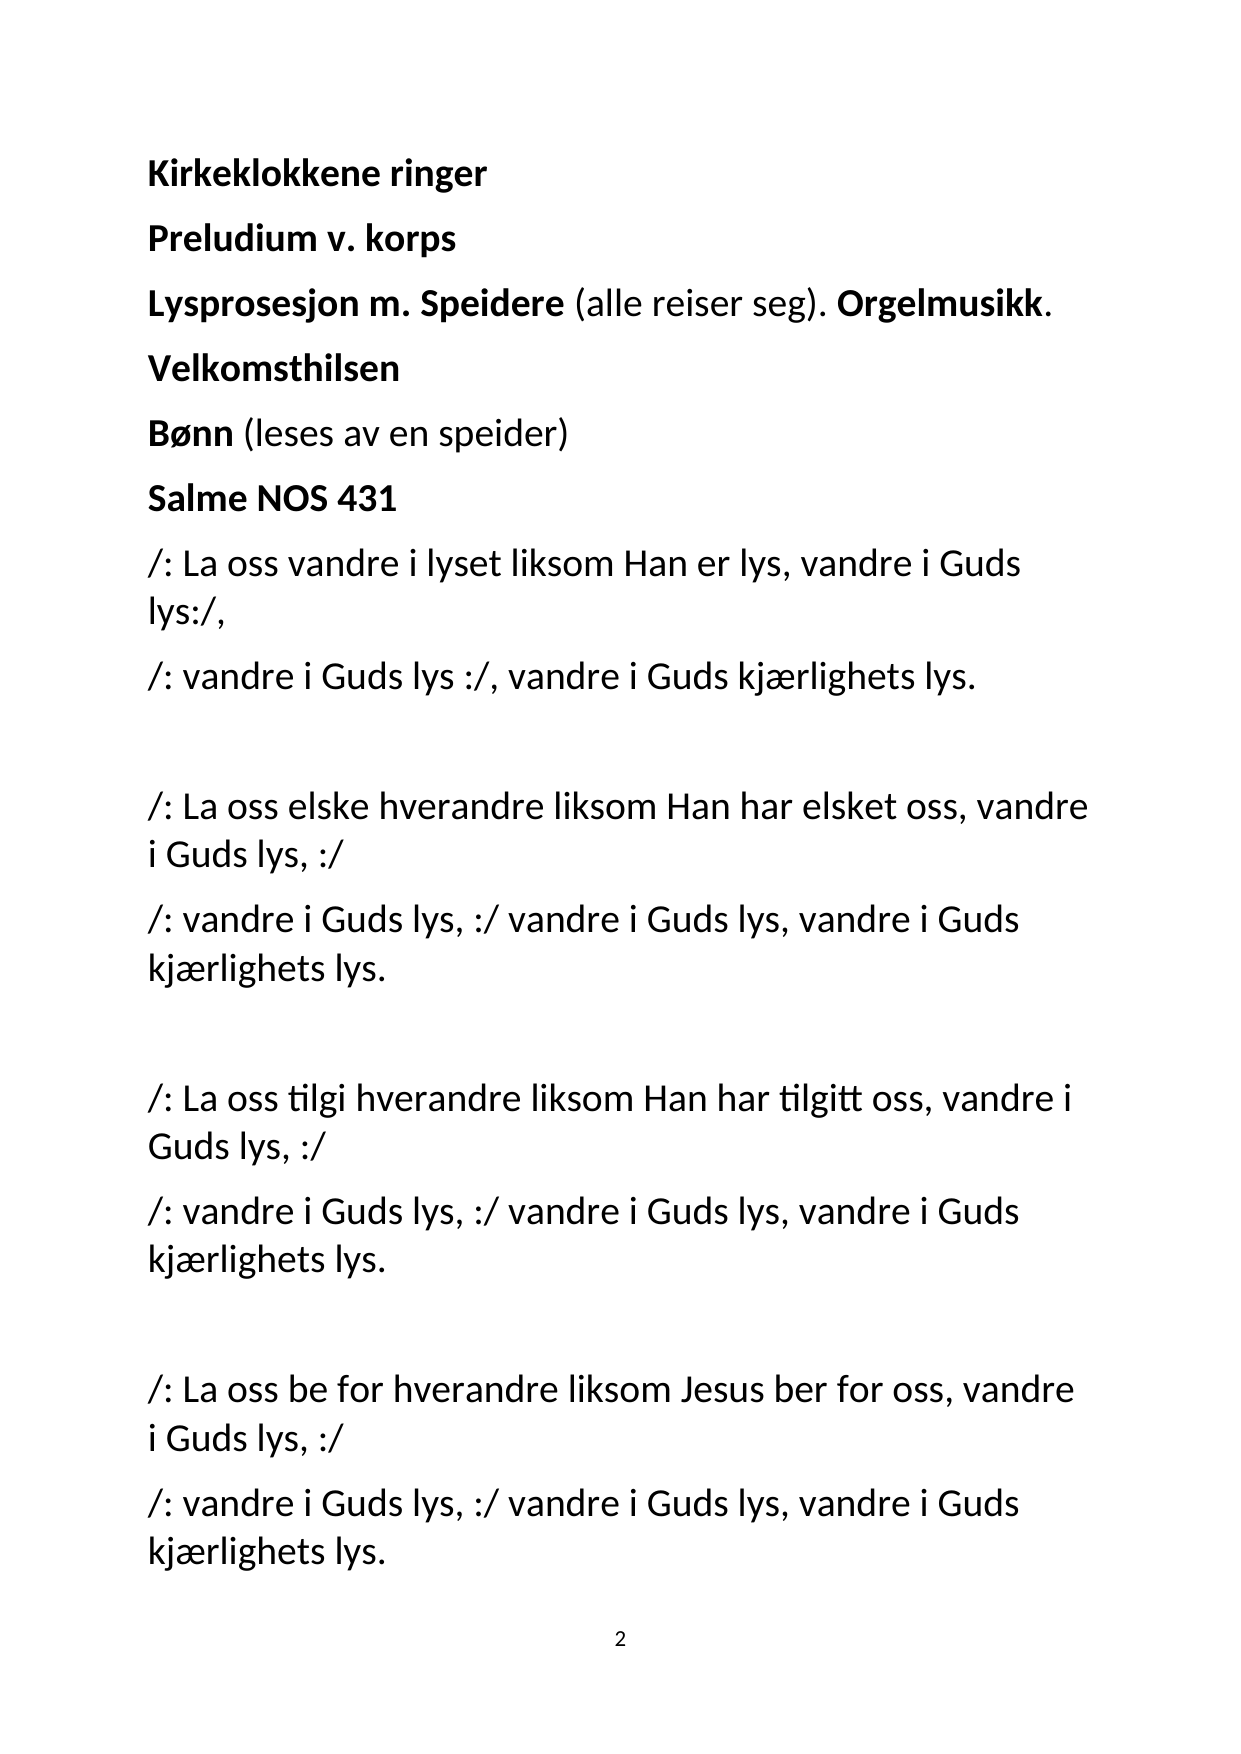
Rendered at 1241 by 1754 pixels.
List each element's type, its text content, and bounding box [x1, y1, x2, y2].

text /: La oss elske hverandre liksom Han har elsket oss, vandre i Guds lys, :/ [148, 781, 1093, 878]
text /: La oss vandre i lyset liksom Han er lys, vandre i Guds lys:/, [148, 538, 1093, 634]
text /: vandre i Guds lys :/, vandre i Guds kjærlighets lys. [148, 651, 1093, 699]
text /: La oss tilgi hverandre liksom Han har tilgitt oss, vandre i Guds lys, :/ [148, 1073, 1093, 1169]
text Preludium v. korps [148, 213, 1093, 261]
text /: vandre i Guds lys, :/ vandre i Guds lys, vandre i Guds kjærlighets lys. [148, 894, 1093, 991]
text Velkomsthilsen [148, 343, 1093, 391]
text Salme NOS 431 [148, 473, 1093, 521]
text /: vandre i Guds lys, :/ vandre i Guds lys, vandre i Guds kjærlighets lys. [148, 1478, 1093, 1574]
text /: La oss be for hverandre liksom Jesus ber for oss, vandre i Guds lys, :/ [148, 1364, 1093, 1461]
text Lysprosesjon m. Speidere (alle reiser seg). Orgelmusikk. [148, 278, 1093, 326]
text Kirkeklokkene ringer [148, 148, 1093, 196]
text Bønn (leses av en speider) [148, 408, 1093, 456]
text /: vandre i Guds lys, :/ vandre i Guds lys, vandre i Guds kjærlighets lys. [148, 1186, 1093, 1283]
